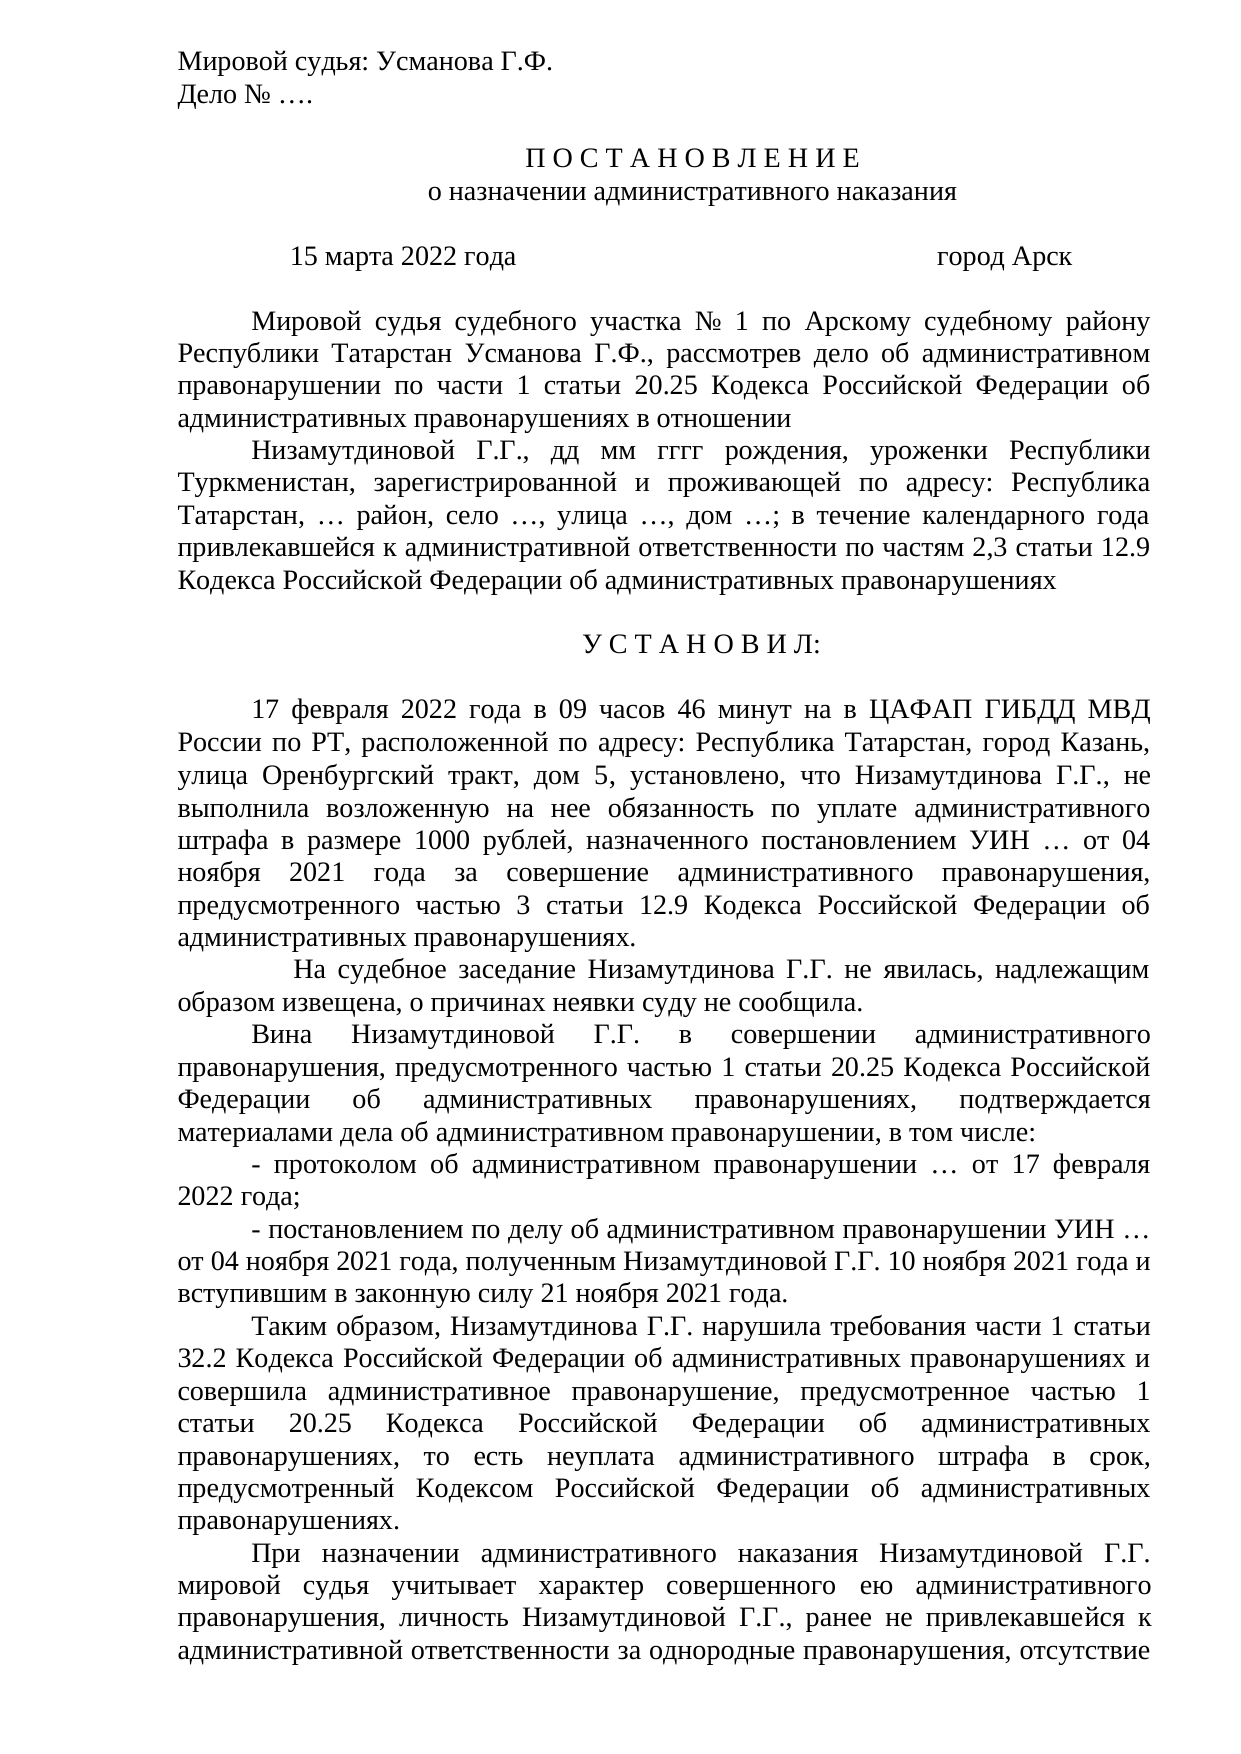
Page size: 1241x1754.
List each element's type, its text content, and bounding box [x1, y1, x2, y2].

subtitle Мировой судья: Усманова Г.Ф. [177, 44, 1152, 77]
text Низамутдиновой Г.Г., дд мм гггг рождения, уроженки Республики Туркменистан, зарегистрированной и проживающей по адресу: Республика Татарстан, … район, село …, улица …, дом …; в течение календарного года привлекавшейся к административной ответственности по частям 2,3 статьи 12.9 Кодекса Российской Федерации об административных правонарушениях [177, 433, 1152, 595]
text - протоколом об административном правонарушении … от 17 февраля 2022 года; [177, 1147, 1152, 1212]
text 17 февраля 2022 года в 09 часов 46 минут на в ЦАФАП ГИБДД МВД России по РТ, расположенной по адресу: Республика Татарстан, город Казань, улица Оренбургский тракт, дом 5, установлено, что Низамутдинова Г.Г., не выполнила возложенную на нее обязанность по уплате административного штрафа в размере 1000 рублей, назначенного постановлением УИН … от 04 ноября 2021 года за совершение административного правонарушения, предусмотренного частью 3 статьи 12.9 Кодекса Российской Федерации об административных правонарушениях. [177, 692, 1152, 953]
text У С Т А Н О В И Л: [177, 627, 1152, 660]
subtitle 15 марта 2022 года город Арск [177, 239, 1152, 271]
text Вина Низамутдиновой Г.Г. в совершении административного правонарушения, предусмотренного частью 1 статьи 20.25 Кодекса Российской Федерации об административных правонарушениях, подтверждается материалами дела об административном правонарушении, в том числе: [177, 1017, 1152, 1147]
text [177, 1536, 1152, 1665]
text На судебное заседание Низамутдинова Г.Г. не явилась, надлежащим образом извещена, о причинах неявки суду не сообщила. [177, 953, 1152, 1017]
text о назначении административного наказания [177, 174, 1152, 206]
text Таким образом, Низамутдинова Г.Г. нарушила требования части 1 статьи 32.2 Кодекса Российской Федерации об административных правонарушениях и совершила административное правонарушение, предусмотренное частью 1 статьи 20.25 Кодекса Российской Федерации об административных правонарушениях, то есть неуплата административного штрафа в срок, предусмотренный Кодексом Российской Федерации об административных правонарушениях. [177, 1309, 1152, 1536]
text - постановлением по делу об административном правонарушении УИН … от 04 ноября 2021 года, полученным Низамутдиновой Г.Г. 10 ноября 2021 года и вступившим в законную силу 21 ноября 2021 года. [177, 1212, 1152, 1309]
subtitle Дело № …. [177, 77, 1152, 109]
subtitle П О С Т А Н О В Л Е Н И Е [177, 142, 1152, 174]
text Мировой судья судебного участка № 1 по Арскому судебному району Республики Татарстан Усманова Г.Ф., рассмотрев дело об административном правонарушении по части 1 статьи 20.25 Кодекса Российской Федерации об административных правонарушениях в отношении [177, 303, 1152, 433]
